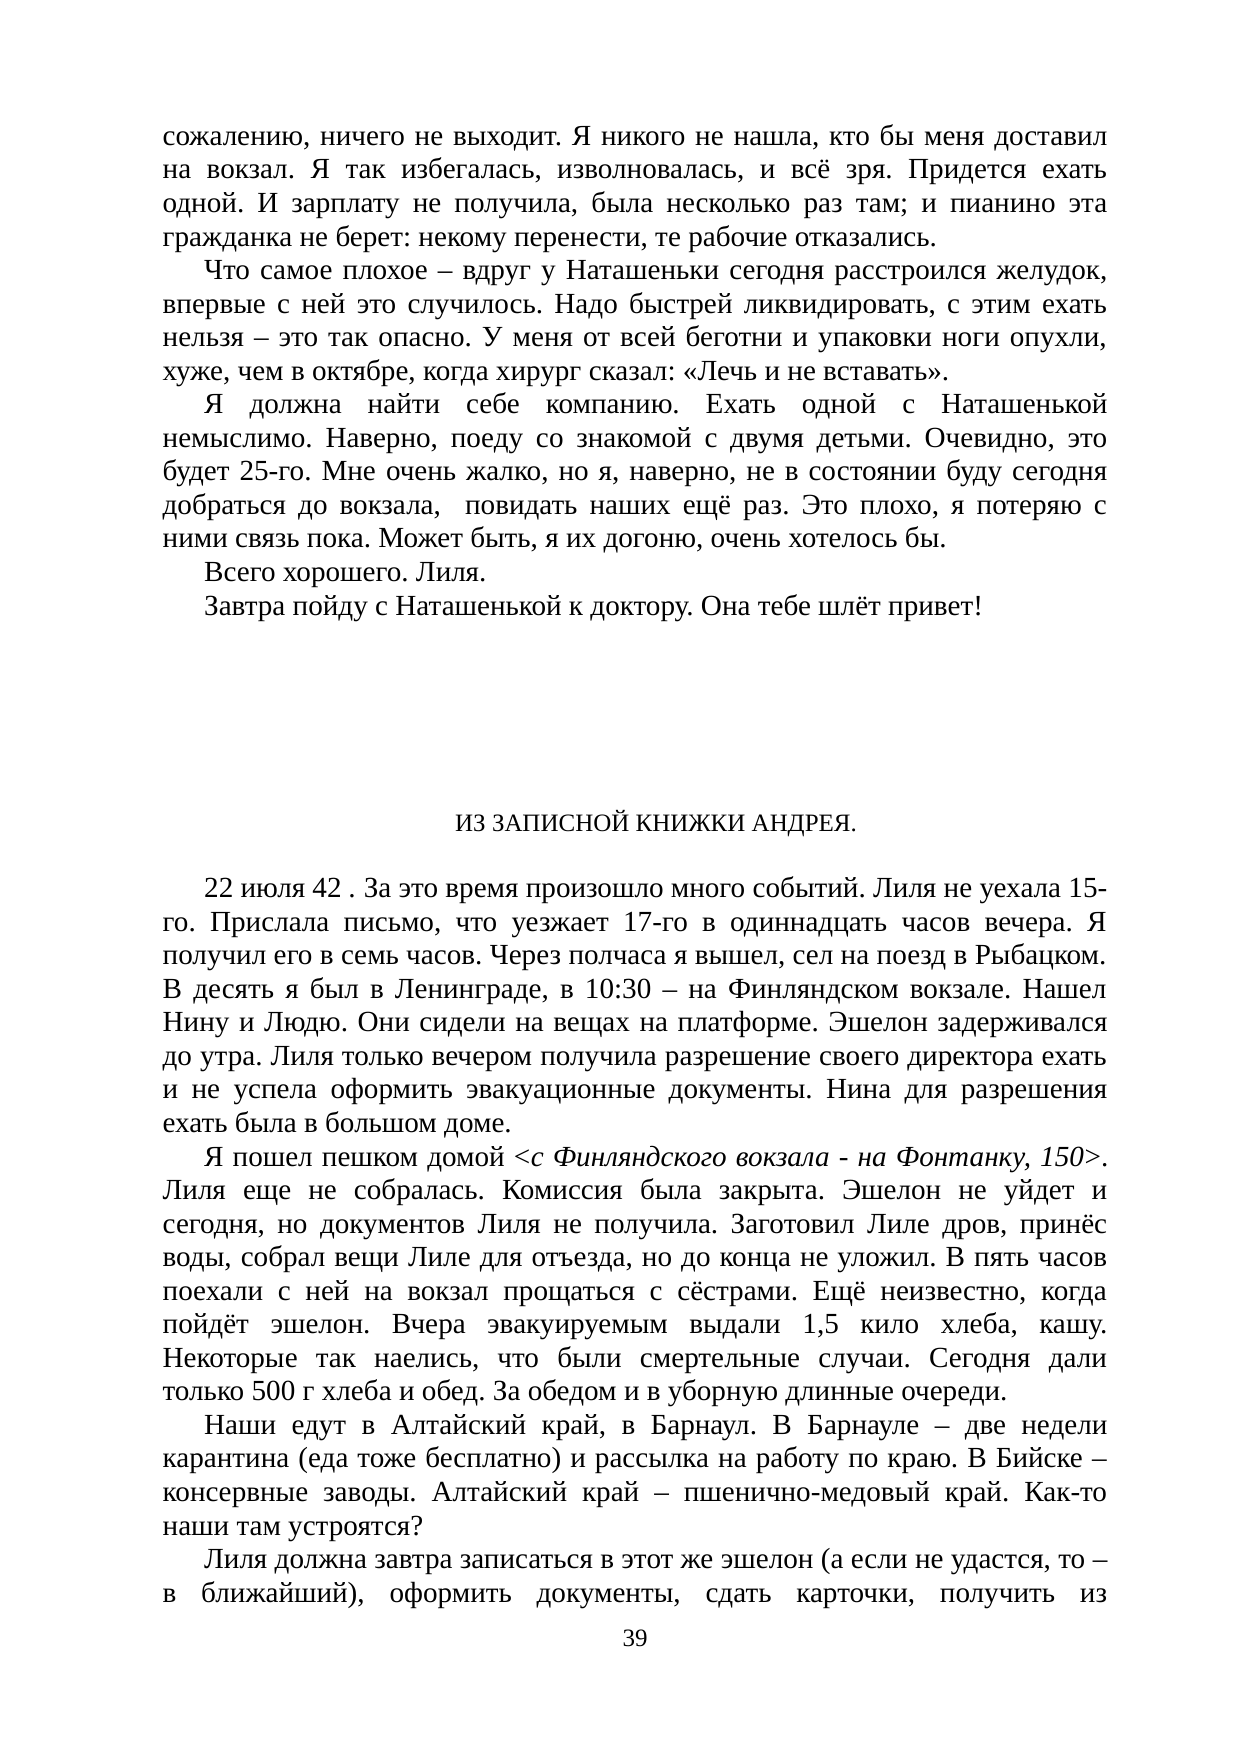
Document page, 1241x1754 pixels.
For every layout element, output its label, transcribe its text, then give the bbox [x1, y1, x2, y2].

text Завтра пойду с Наташенькой к доктору. Она тебе шлёт привет! [162, 588, 1108, 621]
text Я должна найти себе компанию. Ехать одной с Наташенькой немыслимо. Наверно, поеду со знакомой с двумя детьми. Очевидно, это будет 25-го. Мне очень жалко, но я, наверно, не в состоянии буду сегодня добраться до вокзала, повидать наших ещё раз. Это плохо, я потеряю с ними связь пока. Может быть, я их догоню, очень хотелось бы. [162, 386, 1108, 554]
text Всего хорошего. Лиля. [162, 554, 1108, 588]
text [162, 118, 1108, 252]
text Что самое плохое – вдруг у Наташеньки сегодня расстроился желудок, впервые с ней это случилось. Надо быстрей ликвидировать, с этим ехать нельзя – это так опасно. У меня от всей беготни и упаковки ноги опухли, хуже, чем в октябре, когда хирург сказал: «Лечь и не вставать». [162, 252, 1108, 386]
text ИЗ ЗАПИСНОЙ КНИЖКИ АНДРЕЯ. [162, 808, 1108, 837]
text 22 июля 42 . За это время произошло много событий. Лиля не уехала 15-го. Прислала письмо, что уезжает 17-го в одиннадцать часов вечера. Я получил его в семь часов. Через полчаса я вышел, сел на поезд в Рыбацком. В десять я был в Ленинграде, в 10:30 – на Финляндском вокзале. Нашел Нину и Людю. Они сидели на вещах на платформе. Эшелон задерживался до утра. Лиля только вечером получила разрешение своего директора ехать и не успела оформить эвакуационные документы. Нина для разрешения ехать была в большом доме. [162, 870, 1108, 1139]
text Наши едут в Алтайский край, в Барнаул. В Барнауле – две недели карантина (еда тоже бесплатно) и рассылка на работу по краю. В Бийске – консервные заводы. Алтайский край – пшенично-медовый край. Как-то наши там устроятся? [162, 1407, 1108, 1541]
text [162, 1541, 1108, 1608]
text Я пошел пешком домой <c Финляндского вокзала - на Фонтанку, 150>. Лиля еще не собралась. Комиссия была закрыта. Эшелон не уйдет и сегодня, но документов Лиля не получила. Заготовил Лиле дров, принёс воды, собрал вещи Лиле для отъезда, но до конца не уложил. В пять часов поехали с ней на вокзал прощаться с сёстрами. Ещё неизвестно, когда пойдёт эшелон. Вчера эвакуируемым выдали 1,5 кило хлеба, кашу. Некоторые так наелись, что были смертельные случаи. Сегодня дали только 500 г хлеба и обед. За обедом и в уборную длинные очереди. [162, 1139, 1108, 1407]
